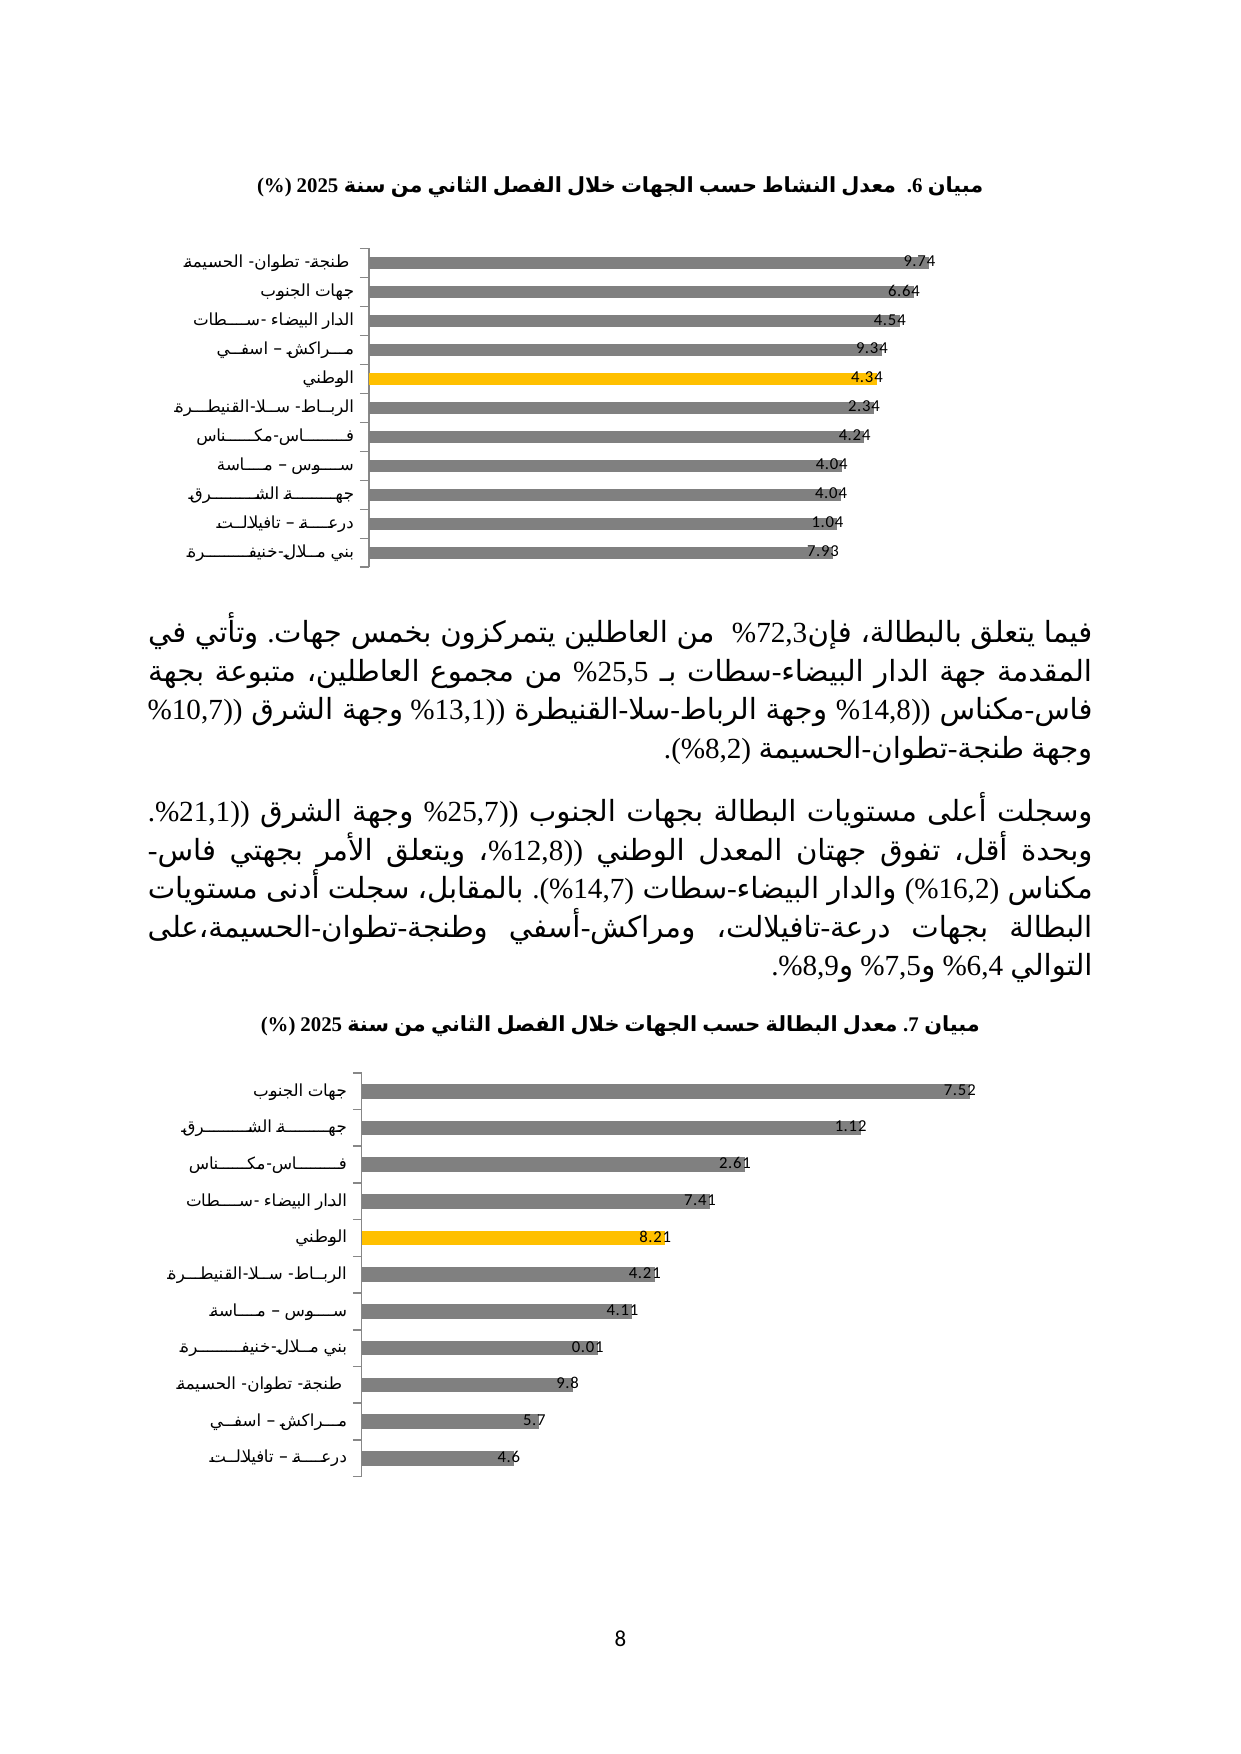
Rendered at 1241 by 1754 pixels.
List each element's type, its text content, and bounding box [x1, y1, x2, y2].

text مبيان 6. معدل النشاط حسب الجهات خلال الفصل الثاني من سنة 2025 (%) [148, 173, 1093, 197]
text مبيان 7. معدل البطالة حسب الجهات خلال الفصل الثاني من سنة 2025 (%) [148, 1012, 1093, 1036]
text وسجلت أعلى مستويات البطالة بجهات الجنوب ((25,7% وجهة الشرق ((21,1%. وبحدة أقل، تفوق جهتان المعدل الوطني ((12,8%، ويتعلق الأمر بجهتي فاس-مكناس (16,2%) والدار البيضاء-سطات (14,7%). بالمقابل، سجلت أدنى مستويات البطالة بجهات درعة-تافيلالت، ومراكش-أسفي وطنجة-تطوان-الحسيمة،على التوالي 6,4% و7,5% و8,9%. [148, 794, 1093, 982]
text فيما يتعلق بالبطالة، فإن72,3% من العاطلين يتمركزون بخمس جهات. وتأتي في المقدمة جهة الدار البيضاء-سطات بـ 25,5% من مجموع العاطلين، متبوعة بجهة فاس-مكناس ((14,8% وجهة الرباط-سلا-القنيطرة ((13,1% وجهة الشرق ((10,7% وجهة طنجة-تطوان-الحسيمة (8,2%). [148, 615, 1093, 764]
